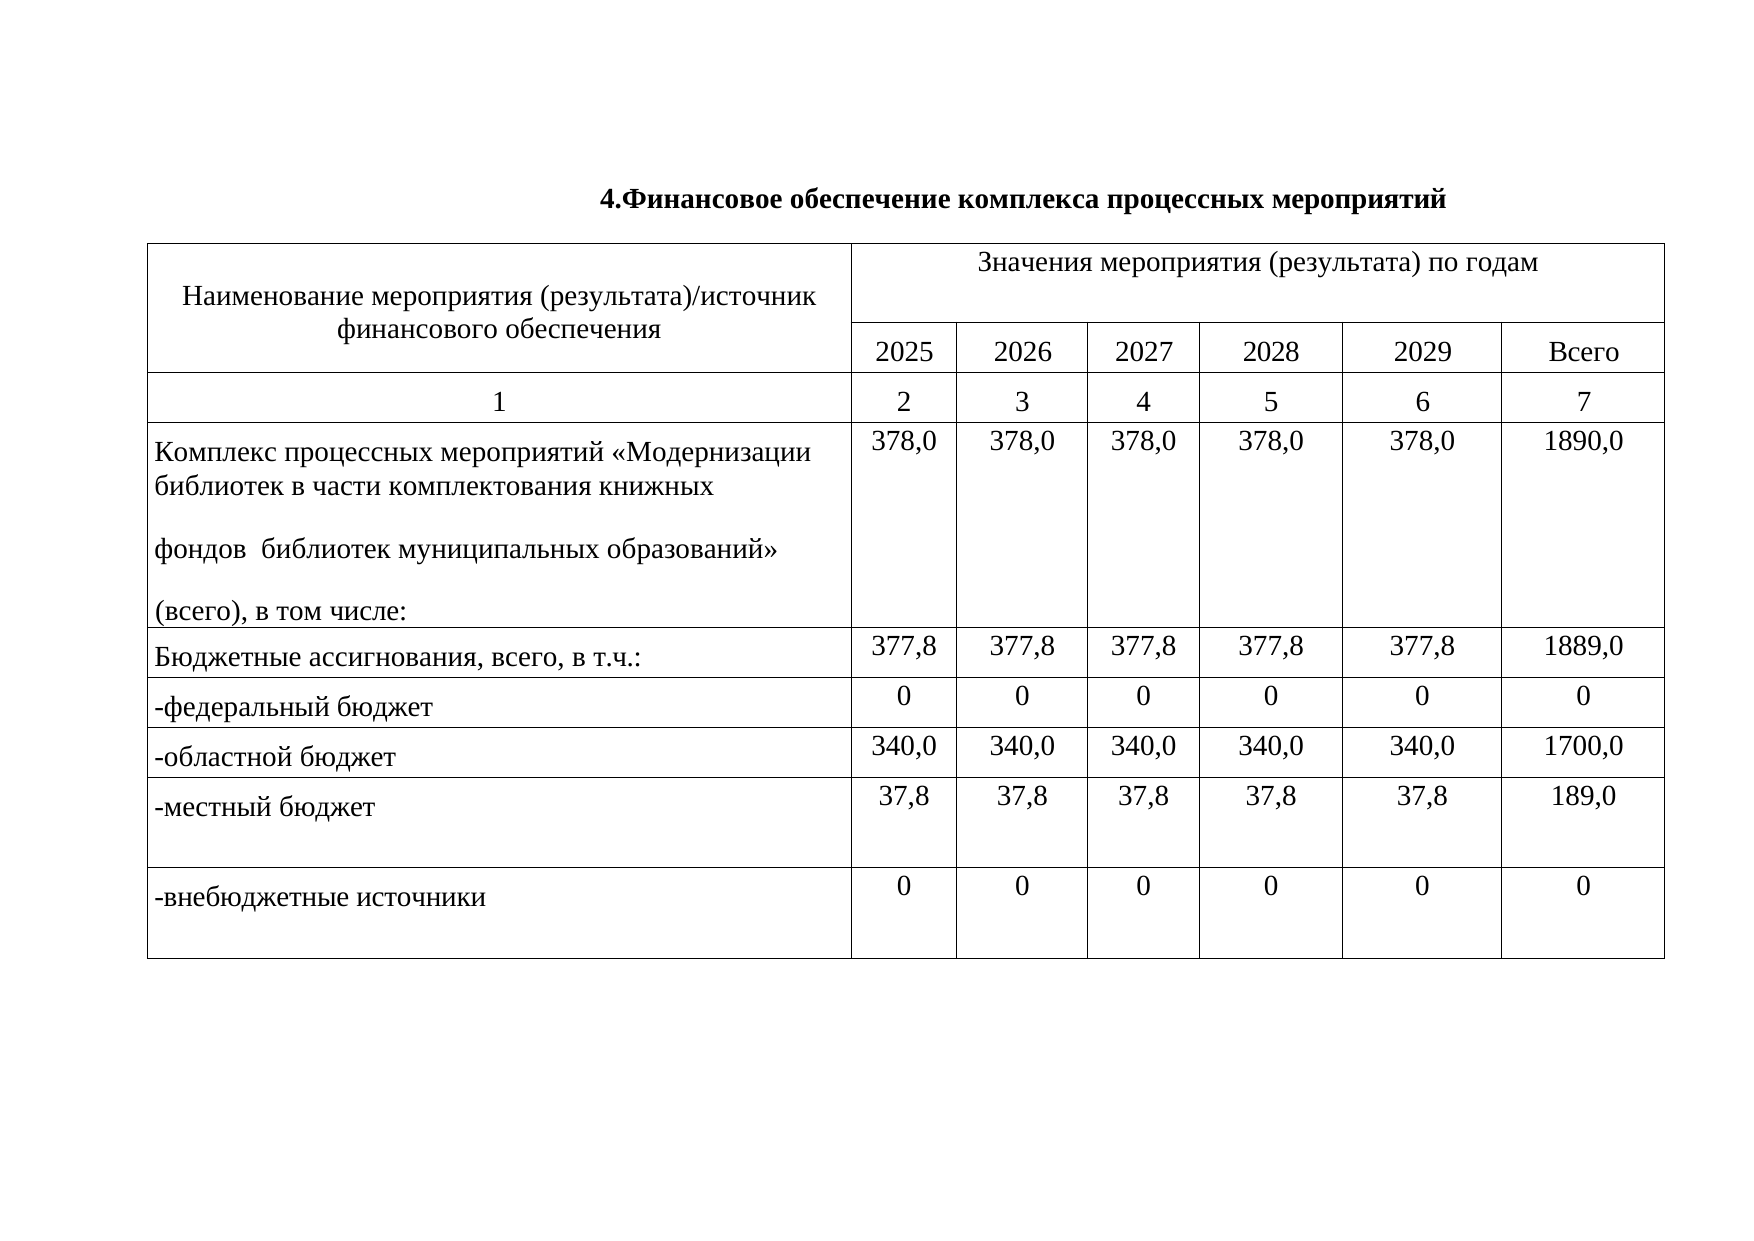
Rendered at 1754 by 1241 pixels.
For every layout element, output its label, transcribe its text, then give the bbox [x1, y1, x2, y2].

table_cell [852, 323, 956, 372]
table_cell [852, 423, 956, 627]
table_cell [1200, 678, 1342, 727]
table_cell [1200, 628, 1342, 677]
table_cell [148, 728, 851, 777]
text 4.Финансовое обеспечение комплекса процессных мероприятий [148, 181, 1665, 215]
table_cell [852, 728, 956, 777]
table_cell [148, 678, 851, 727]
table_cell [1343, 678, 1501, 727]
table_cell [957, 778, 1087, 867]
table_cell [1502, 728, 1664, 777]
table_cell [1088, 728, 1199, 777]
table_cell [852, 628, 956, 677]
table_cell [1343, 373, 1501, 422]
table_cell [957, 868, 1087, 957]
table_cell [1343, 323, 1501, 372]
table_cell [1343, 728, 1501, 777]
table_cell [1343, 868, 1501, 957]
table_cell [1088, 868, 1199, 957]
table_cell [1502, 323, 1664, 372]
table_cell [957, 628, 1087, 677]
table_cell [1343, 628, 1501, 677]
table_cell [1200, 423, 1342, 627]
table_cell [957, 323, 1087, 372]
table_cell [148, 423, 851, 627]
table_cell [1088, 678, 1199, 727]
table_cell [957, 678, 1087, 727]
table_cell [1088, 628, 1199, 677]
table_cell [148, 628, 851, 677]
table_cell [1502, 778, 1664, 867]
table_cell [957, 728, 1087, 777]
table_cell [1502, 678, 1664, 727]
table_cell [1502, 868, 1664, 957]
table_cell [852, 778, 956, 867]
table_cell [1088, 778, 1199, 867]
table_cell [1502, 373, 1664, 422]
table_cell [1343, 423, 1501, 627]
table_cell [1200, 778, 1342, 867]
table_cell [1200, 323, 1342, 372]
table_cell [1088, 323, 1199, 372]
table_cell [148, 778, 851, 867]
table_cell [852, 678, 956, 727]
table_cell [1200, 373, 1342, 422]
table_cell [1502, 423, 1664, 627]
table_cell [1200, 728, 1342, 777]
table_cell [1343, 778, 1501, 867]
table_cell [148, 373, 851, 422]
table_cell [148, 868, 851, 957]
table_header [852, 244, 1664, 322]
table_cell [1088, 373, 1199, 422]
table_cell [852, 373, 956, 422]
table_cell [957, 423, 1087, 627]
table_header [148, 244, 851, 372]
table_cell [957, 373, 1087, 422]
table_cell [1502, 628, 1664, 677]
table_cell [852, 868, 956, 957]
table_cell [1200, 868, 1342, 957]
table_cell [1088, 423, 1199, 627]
